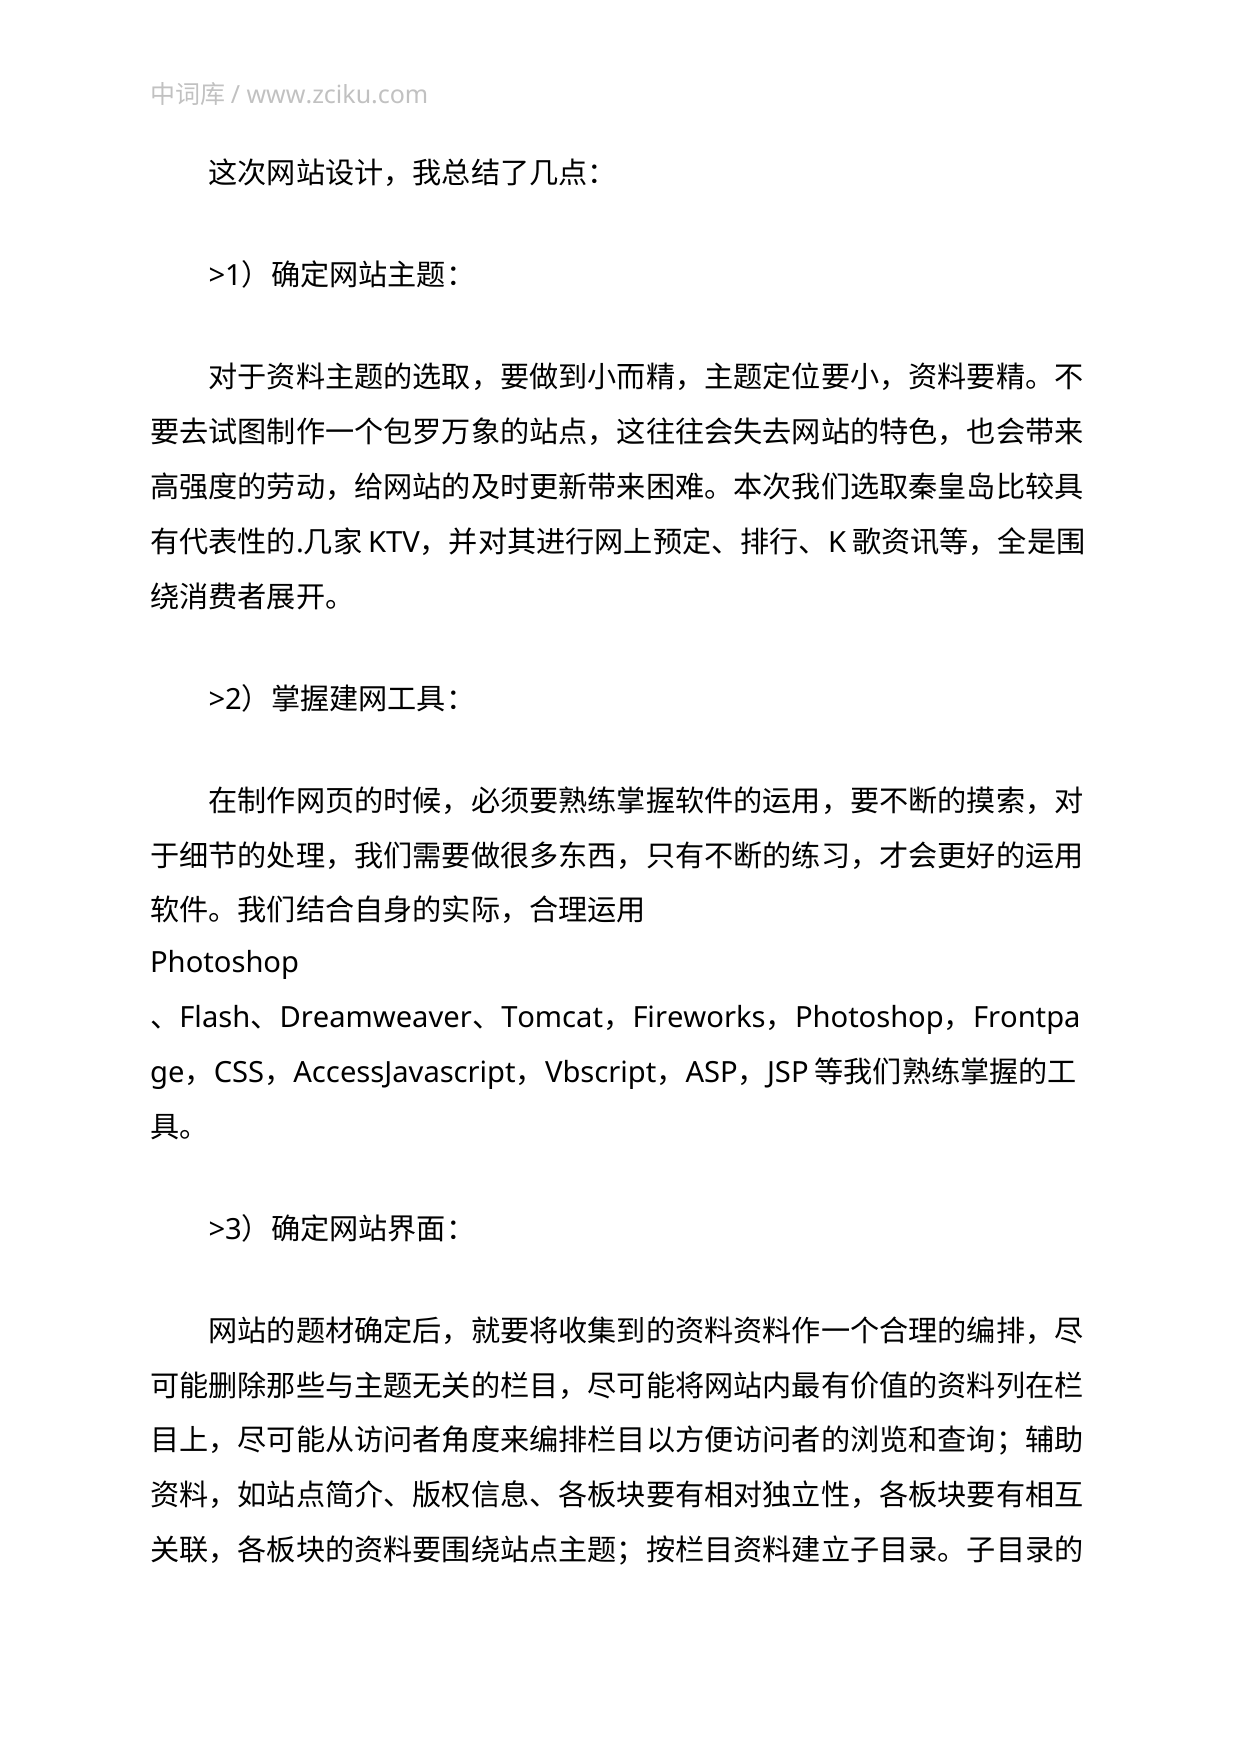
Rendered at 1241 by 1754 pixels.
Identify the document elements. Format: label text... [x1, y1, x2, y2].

text >1）确定网站主题： [150, 252, 1090, 294]
text >3）确定网站界面： [150, 1205, 1090, 1248]
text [150, 1307, 1090, 1569]
text 在制作网页的时候，必须要熟练掌握软件的运用，要不断的摸索，对于细节的处理，我们需要做很多东西，只有不断的练习，才会更好的运用软件。我们结合自身的实际，合理运用Photoshop、Flash、Dreamweaver、Tomcat，Fireworks，Photoshop，Frontpage，CSS，AccessJavascript，Vbscript，ASP，JSP等我们熟练掌握的工具。 [150, 777, 1090, 1146]
text 对于资料主题的选取，要做到小而精，主题定位要小，资料要精。不要去试图制作一个包罗万象的站点，这往往会失去网站的特色，也会带来高强度的劳动，给网站的及时更新带来困难。本次我们选取秦皇岛比较具有代表性的.几家KTV，并对其进行网上预定、排行、K歌资讯等，全是围绕消费者展开。 [150, 354, 1090, 616]
text 这次网站设计，我总结了几点： [150, 150, 1090, 192]
text >2）掌握建网工具： [150, 675, 1090, 718]
